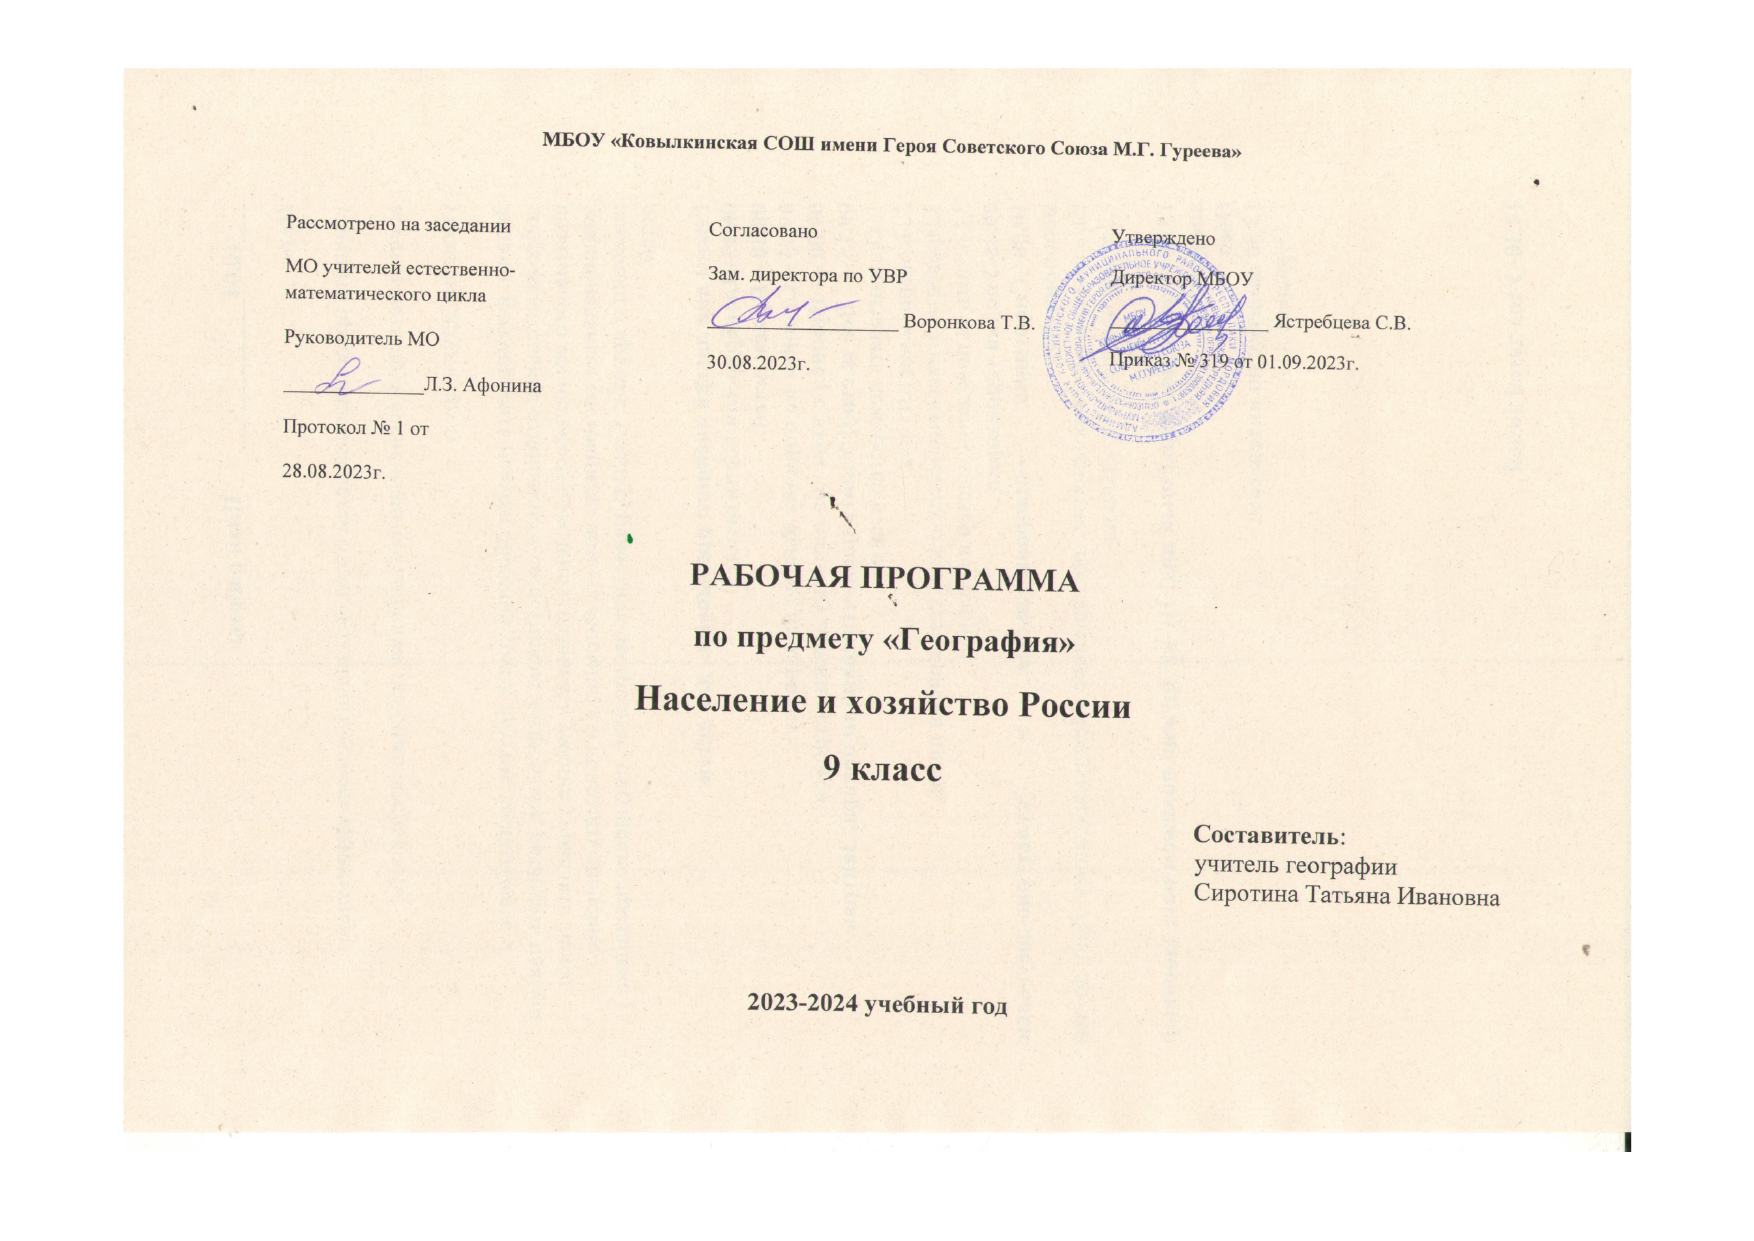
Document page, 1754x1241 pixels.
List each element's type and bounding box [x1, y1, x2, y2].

picture [118, 59, 1636, 1152]
